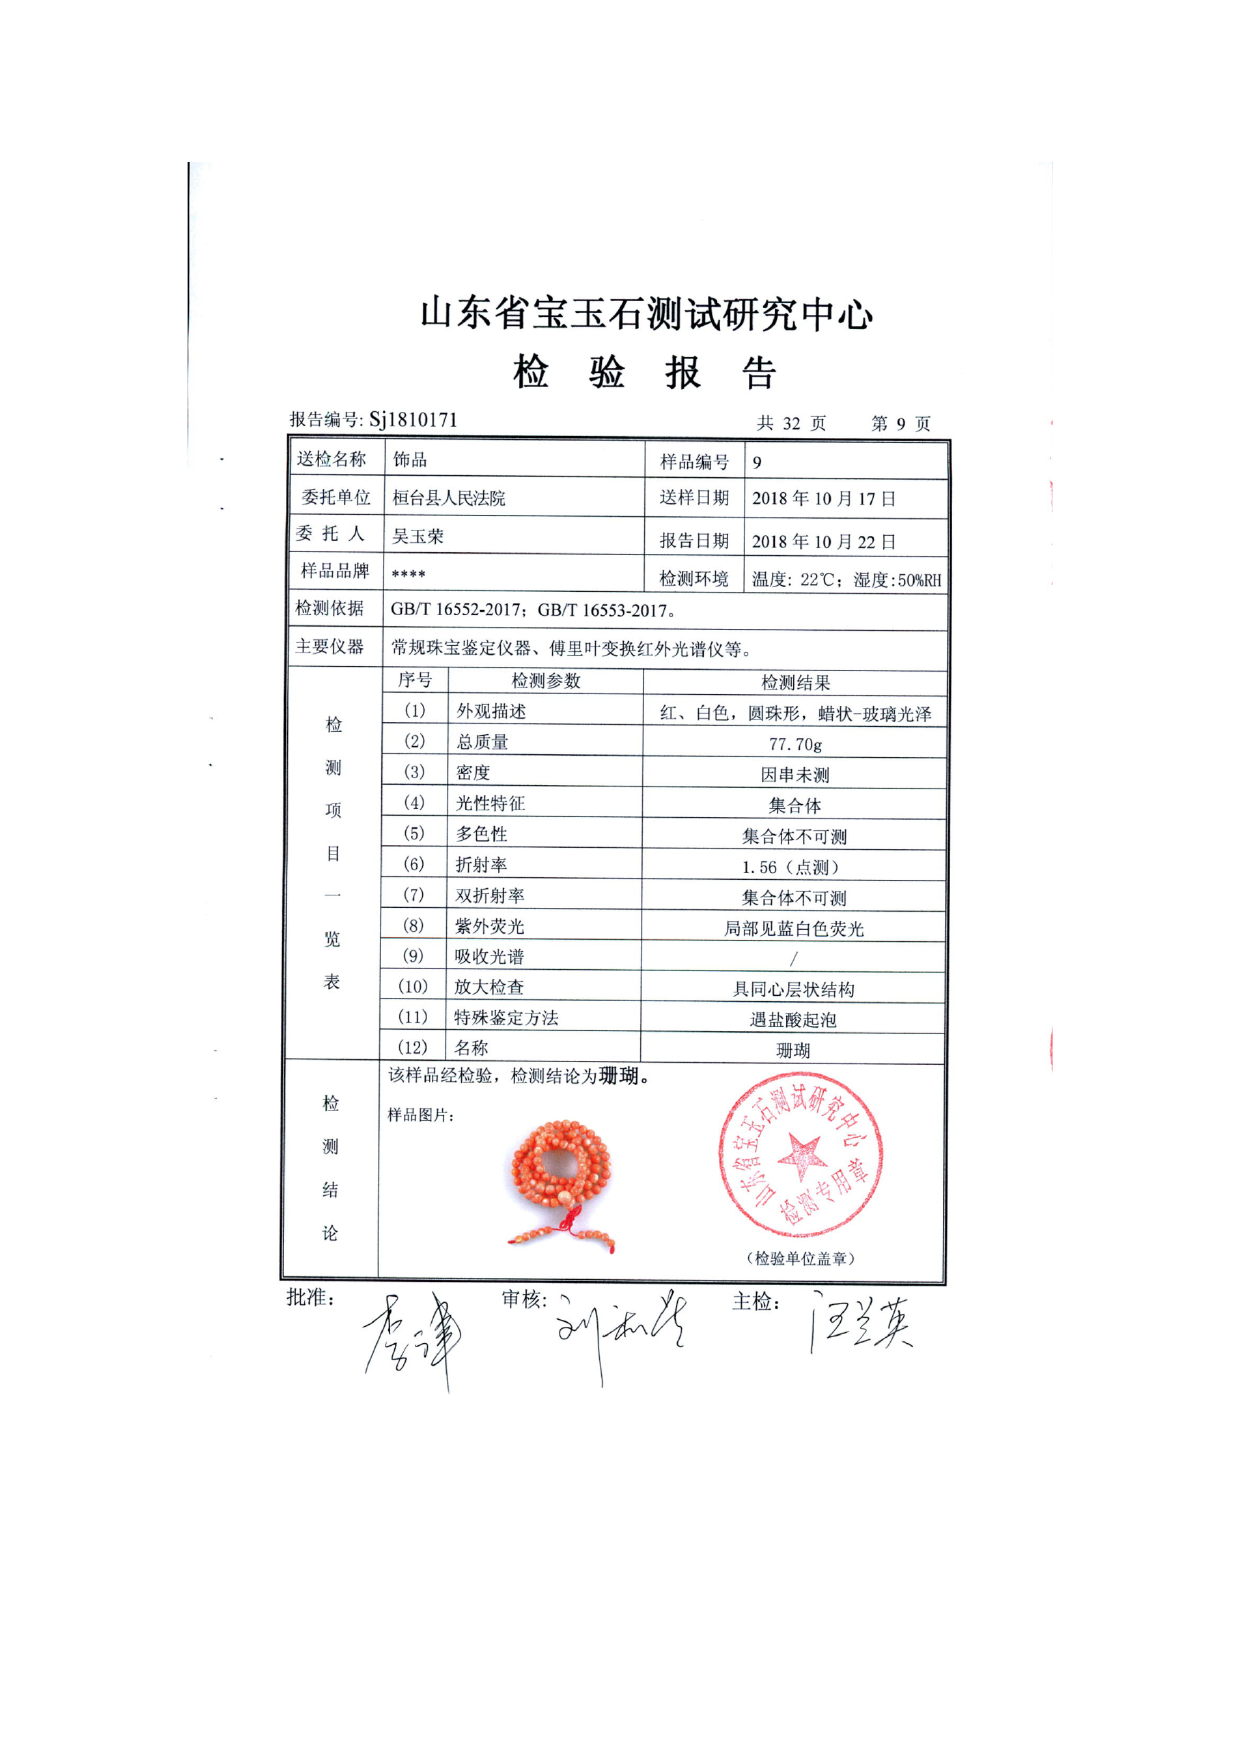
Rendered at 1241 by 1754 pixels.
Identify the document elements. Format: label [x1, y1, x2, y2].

picture [187, 162, 1053, 1394]
